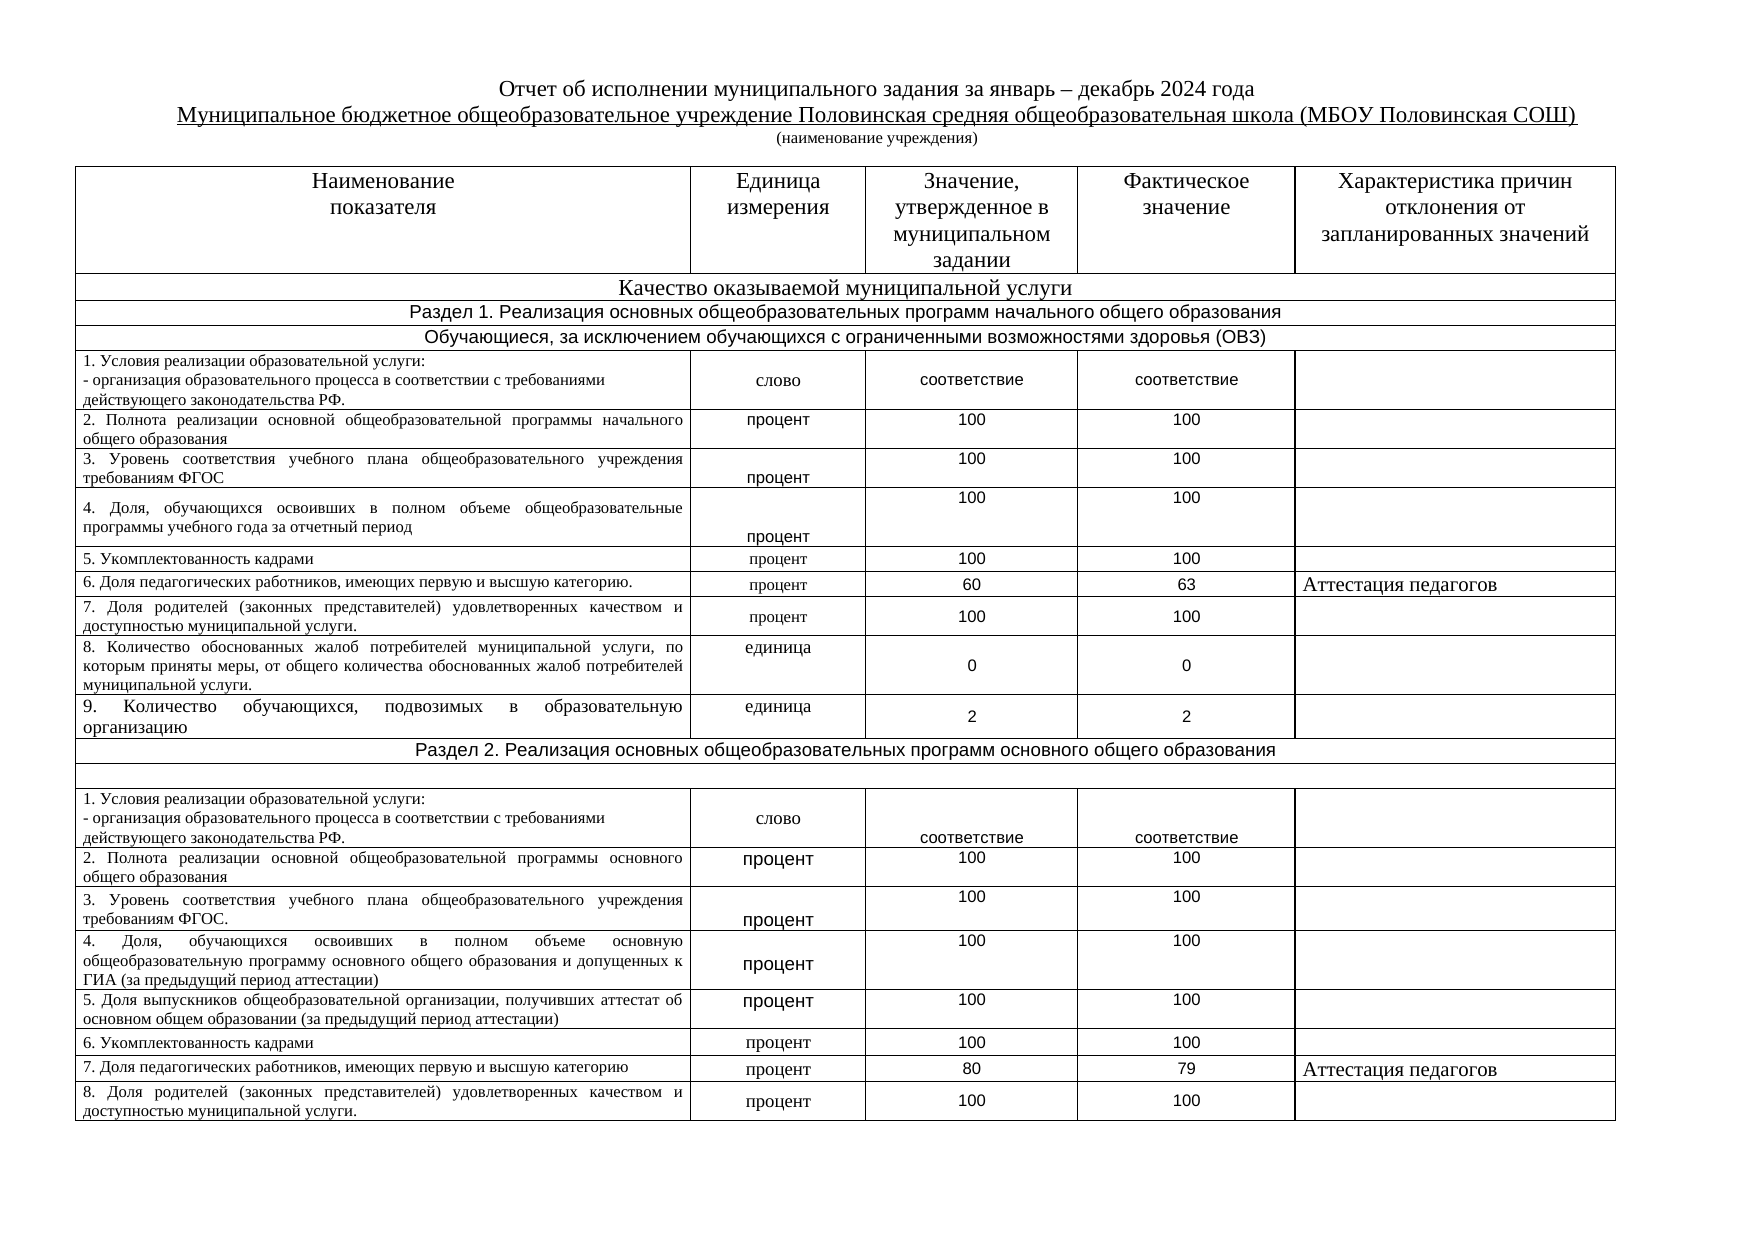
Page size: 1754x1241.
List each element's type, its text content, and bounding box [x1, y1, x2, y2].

table_cell процент [691, 931, 865, 989]
table_cell 100 [1078, 848, 1294, 886]
table_cell 8. Количество обоснованных жалоб потребителей муниципальной услуги, по которым приняты меры, от общего количества обоснованных жалоб потребителей муниципальной услуги. [76, 636, 690, 694]
table_cell 7. Доля педагогических работников, имеющих первую и высшую категорию [76, 1056, 690, 1081]
table_cell [76, 764, 1615, 788]
table_cell 60 [866, 572, 1077, 596]
table_cell [1296, 695, 1615, 738]
table_cell [1296, 990, 1615, 1028]
table_cell 100 [866, 848, 1077, 886]
table_cell 0 [866, 636, 1077, 694]
table_cell процент [691, 449, 865, 487]
table_cell слово [691, 789, 865, 847]
table_cell 100 [866, 449, 1077, 487]
table_cell 4. Доля, обучающихся освоивших в полном объеме общеобразовательные программы учебного года за отчетный период [76, 488, 690, 546]
table_cell 100 [866, 931, 1077, 989]
table_cell [1296, 351, 1615, 408]
table_cell 2. Полнота реализации основной общеобразовательной программы начального общего образования [76, 410, 690, 448]
table_cell [1296, 488, 1615, 546]
table_cell 100 [866, 887, 1077, 930]
table_cell Качество оказываемой муниципальной услуги [76, 274, 1615, 300]
table_cell 100 [866, 488, 1077, 546]
table_cell процент [691, 410, 865, 448]
table_cell [1296, 547, 1615, 571]
table_cell процент [691, 990, 865, 1028]
table_cell [1296, 931, 1615, 989]
table_cell 100 [866, 990, 1077, 1028]
table_cell 9. Количество обучающихся, подвозимых в образовательную организацию [76, 695, 690, 738]
table_cell [1296, 449, 1615, 487]
table_cell 79 [1078, 1056, 1294, 1081]
text Муниципальное бюджетное общеобразовательное учреждение Половинская средняя общеобразовательная школа (МБОУ Половинская СОШ) [75, 101, 1679, 128]
table_cell 100 [866, 1082, 1077, 1120]
table_cell 3. Уровень соответствия учебного плана общеобразовательного учреждения требованиям ФГОС [76, 449, 690, 487]
table_cell 100 [1078, 449, 1294, 487]
text Отчет об исполнении муниципального задания за январь – декабрь 2024 года [75, 75, 1679, 101]
table_cell 6. Укомплектованность кадрами [76, 1029, 690, 1055]
table_cell 8. Доля родителей (законных представителей) удовлетворенных качеством и доступностью муниципальной услуги. [76, 1082, 690, 1120]
table_cell единица [691, 636, 865, 694]
table_cell 100 [866, 597, 1077, 635]
table_cell соответствие [1078, 351, 1294, 408]
table_cell Аттестация педагогов [1296, 572, 1615, 596]
table_cell Раздел 1. Реализация основных общеобразовательных программ начального общего образования [76, 301, 1615, 325]
table_cell 4. Доля, обучающихся освоивших в полном объеме основную общеобразовательную программу основного общего образования и допущенных к ГИА (за предыдущий период аттестации) [76, 931, 690, 989]
table_cell 6. Доля педагогических работников, имеющих первую и высшую категорию. [76, 572, 690, 596]
table_cell 2 [1078, 695, 1294, 738]
table_cell [1296, 1082, 1615, 1120]
table_cell [1296, 410, 1615, 448]
table_cell 5. Доля выпускников общеобразовательной организации, получивших аттестат об основном общем образовании (за предыдущий период аттестации) [76, 990, 690, 1028]
table_cell 5. Укомплектованность кадрами [76, 547, 690, 571]
table_cell процент [691, 887, 865, 930]
table_cell процент [691, 1056, 865, 1081]
table_cell 0 [1078, 636, 1294, 694]
table_cell соответствие [866, 789, 1077, 847]
table_cell [1296, 887, 1615, 930]
table_cell 2. Полнота реализации основной общеобразовательной программы основного общего образования [76, 848, 690, 886]
table_cell 80 [866, 1056, 1077, 1081]
table_header Фактическое значение [1078, 167, 1294, 272]
table_header Характеристика причин отклонения от запланированных значений [1296, 167, 1615, 272]
table_cell соответствие [1078, 789, 1294, 847]
table_cell процент [691, 547, 865, 571]
table_header Значение, утвержденное в муниципальном задании [866, 167, 1077, 272]
table_cell соответствие [866, 351, 1077, 408]
table_cell 2 [866, 695, 1077, 738]
table_header Наименование показателя [76, 167, 690, 272]
table_cell 63 [1078, 572, 1294, 596]
table_cell 1. Условия реализации образовательной услуги: - организация образовательного процесса в соответствии с требованиями действующего законодательства РФ. [76, 789, 690, 847]
table_cell 1. Условия реализации образовательной услуги: - организация образовательного процесса в соответствии с требованиями действующего законодательства РФ. [76, 351, 690, 408]
table_cell 100 [1078, 1082, 1294, 1120]
table_cell [1296, 636, 1615, 694]
table_cell [1296, 789, 1615, 847]
table_cell 100 [1078, 990, 1294, 1028]
table_cell 100 [1078, 547, 1294, 571]
table_cell Обучающиеся, за исключением обучающихся с ограниченными возможностями здоровья (ОВЗ) [76, 326, 1615, 350]
table_cell процент [691, 572, 865, 596]
table_cell [1296, 848, 1615, 886]
table_cell Раздел 2. Реализация основных общеобразовательных программ основного общего образования [76, 739, 1615, 763]
text (наименование учреждения) [75, 128, 1679, 147]
table_cell [1296, 1029, 1615, 1055]
table_cell процент [691, 597, 865, 635]
table_cell Аттестация педагогов [1296, 1056, 1615, 1081]
table_cell 100 [1078, 597, 1294, 635]
table_cell 100 [866, 1029, 1077, 1055]
table_cell 100 [1078, 410, 1294, 448]
table_cell 3. Уровень соответствия учебного плана общеобразовательного учреждения требованиям ФГОС. [76, 887, 690, 930]
table_cell 100 [1078, 488, 1294, 546]
table_cell [1296, 597, 1615, 635]
table_cell процент [691, 488, 865, 546]
table_header Единица измерения [691, 167, 865, 272]
table_cell процент [691, 1082, 865, 1120]
table_cell процент [691, 1029, 865, 1055]
table_cell 100 [1078, 887, 1294, 930]
table_cell 100 [866, 410, 1077, 448]
table_cell 7. Доля родителей (законных представителей) удовлетворенных качеством и доступностью муниципальной услуги. [76, 597, 690, 635]
table_cell процент [691, 848, 865, 886]
table_cell единица [691, 695, 865, 738]
table_cell 100 [866, 547, 1077, 571]
table_cell слово [691, 351, 865, 408]
table_cell 100 [1078, 1029, 1294, 1055]
table_cell 100 [1078, 931, 1294, 989]
